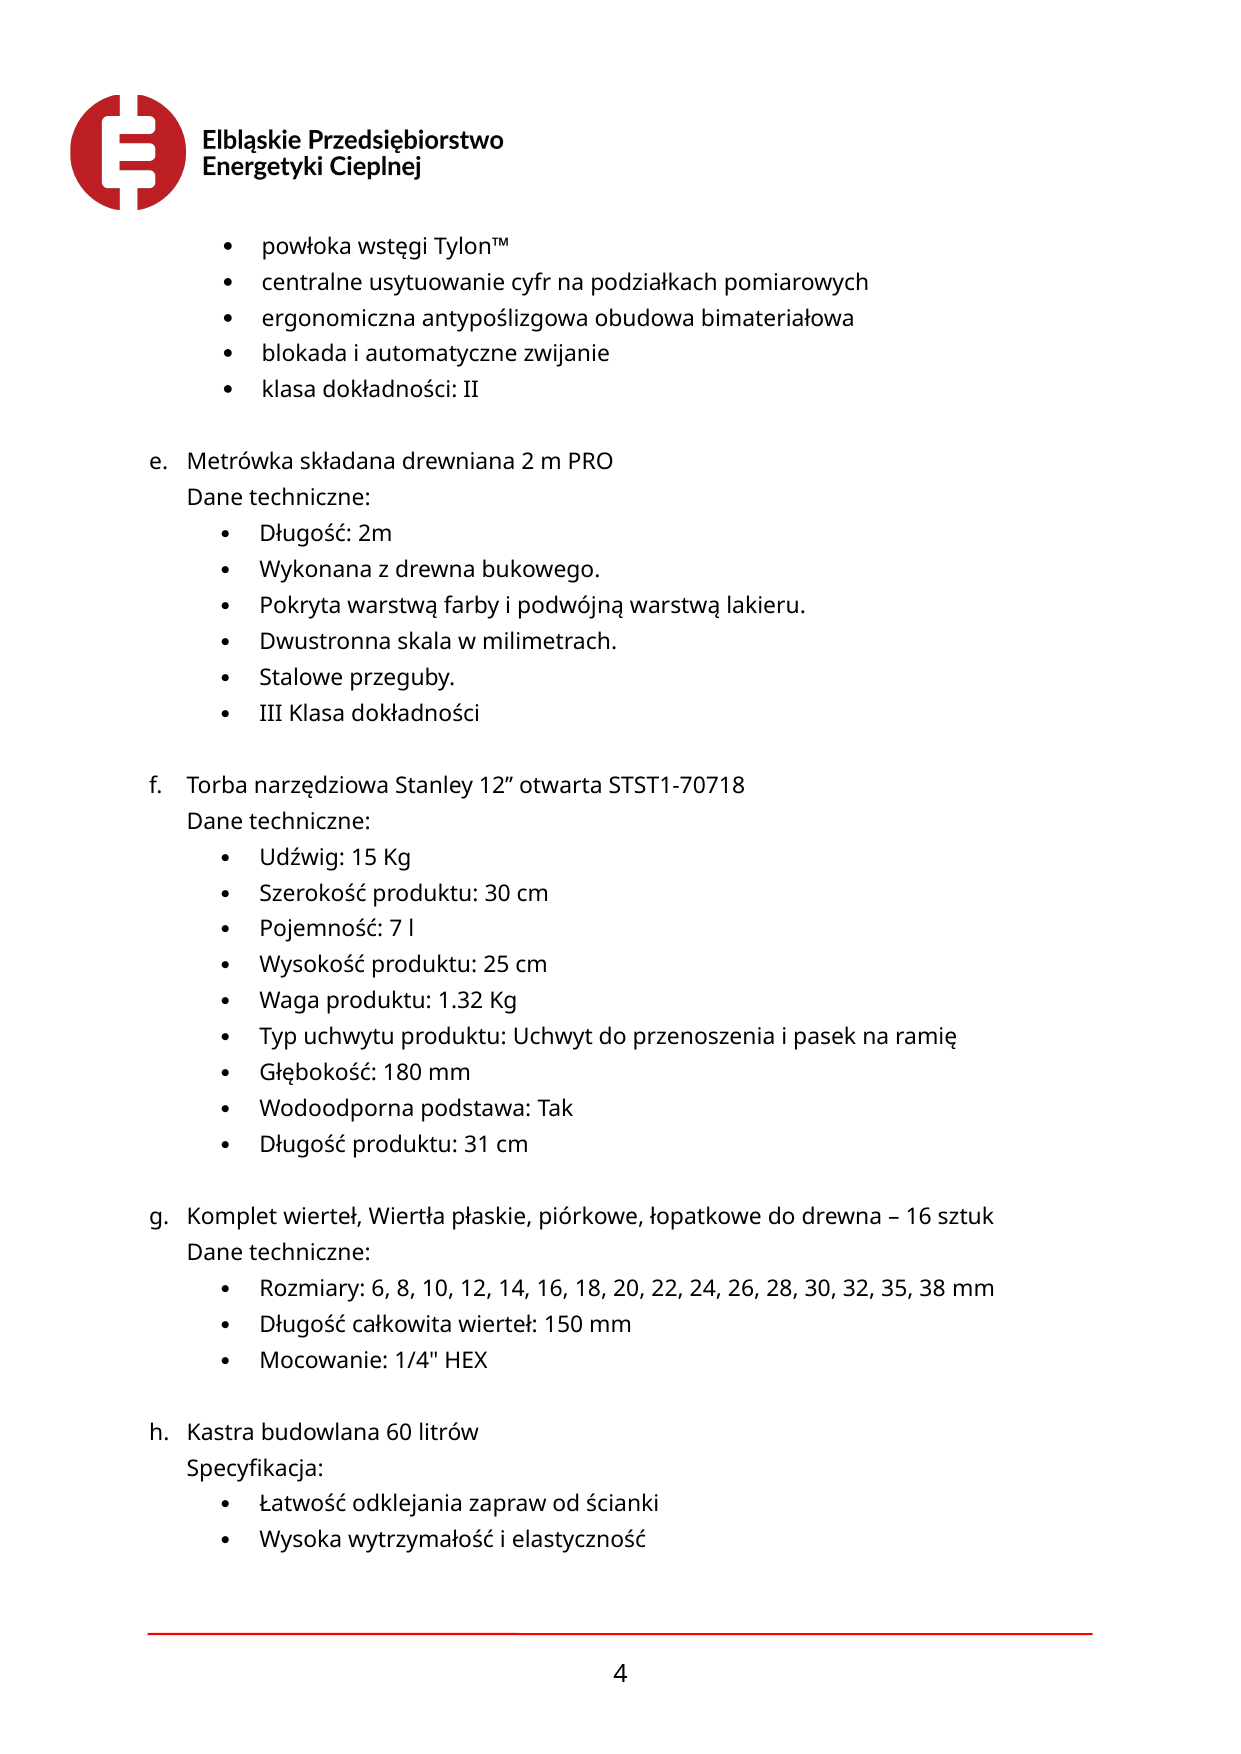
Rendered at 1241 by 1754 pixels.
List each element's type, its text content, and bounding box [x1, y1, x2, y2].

list Dwustronna skala w milimetrach. [222, 625, 1167, 656]
list powłoka wstęgi Tylon™ [224, 229, 1167, 261]
list Głębokość: 180 mm [222, 1056, 1167, 1087]
list Łatwość odklejania zapraw od ścianki [222, 1487, 1167, 1519]
list Szerokość produktu: 30 cm [222, 876, 1167, 908]
list blokada i automatyczne zwijanie [224, 337, 1167, 369]
list Waga produktu: 1.32 Kg [222, 984, 1167, 1016]
list Długość: 2m [222, 517, 1167, 548]
list Dane techniczne: [186, 481, 1167, 512]
list Torba narzędziowa Stanley 12’’ otwarta STST1-70718 [149, 769, 1167, 800]
list Mocowanie: 1/4" HEX [222, 1344, 1167, 1375]
list Udźwig: 15 Kg [222, 841, 1167, 872]
list Rozmiary: 6, 8, 10, 12, 14, 16, 18, 20, 22, 24, 26, 28, 30, 32, 35, 38 mm [222, 1272, 1167, 1303]
list Wysokość produktu: 25 cm [222, 948, 1167, 979]
list Stalowe przeguby. [222, 661, 1167, 692]
list Dane techniczne: [186, 1236, 1167, 1267]
list Kastra budowlana 60 litrów [149, 1416, 1167, 1447]
list Metrówka składana drewniana 2 m PRO [149, 445, 1167, 476]
list centralne usytuowanie cyfr na podziałkach pomiarowych [224, 266, 1167, 297]
list Długość całkowita wierteł: 150 mm [222, 1308, 1167, 1339]
list Komplet wierteł, Wiertła płaskie, piórkowe, łopatkowe do drewna – 16 sztuk [149, 1200, 1167, 1231]
list ergonomiczna antypoślizgowa obudowa bimateriałowa [224, 301, 1167, 333]
list Wykonana z drewna bukowego. [222, 553, 1167, 584]
list Pokryta warstwą farby i podwójną warstwą lakieru. [222, 589, 1167, 620]
list Wodoodporna podstawa: Tak [222, 1092, 1167, 1123]
list Wysoka wytrzymałość i elastyczność [222, 1523, 1167, 1554]
list Pojemność: 7 l [222, 912, 1167, 944]
list klasa dokładności: II [224, 373, 1167, 404]
list Dane techniczne: [186, 804, 1167, 836]
picture [70, 95, 504, 210]
list III Klasa dokładności [222, 697, 1167, 728]
list Długość produktu: 31 cm [222, 1128, 1167, 1159]
list Specyfikacja: [186, 1451, 1167, 1483]
list Typ uchwytu produktu: Uchwyt do przenoszenia i pasek na ramię [222, 1020, 1167, 1051]
